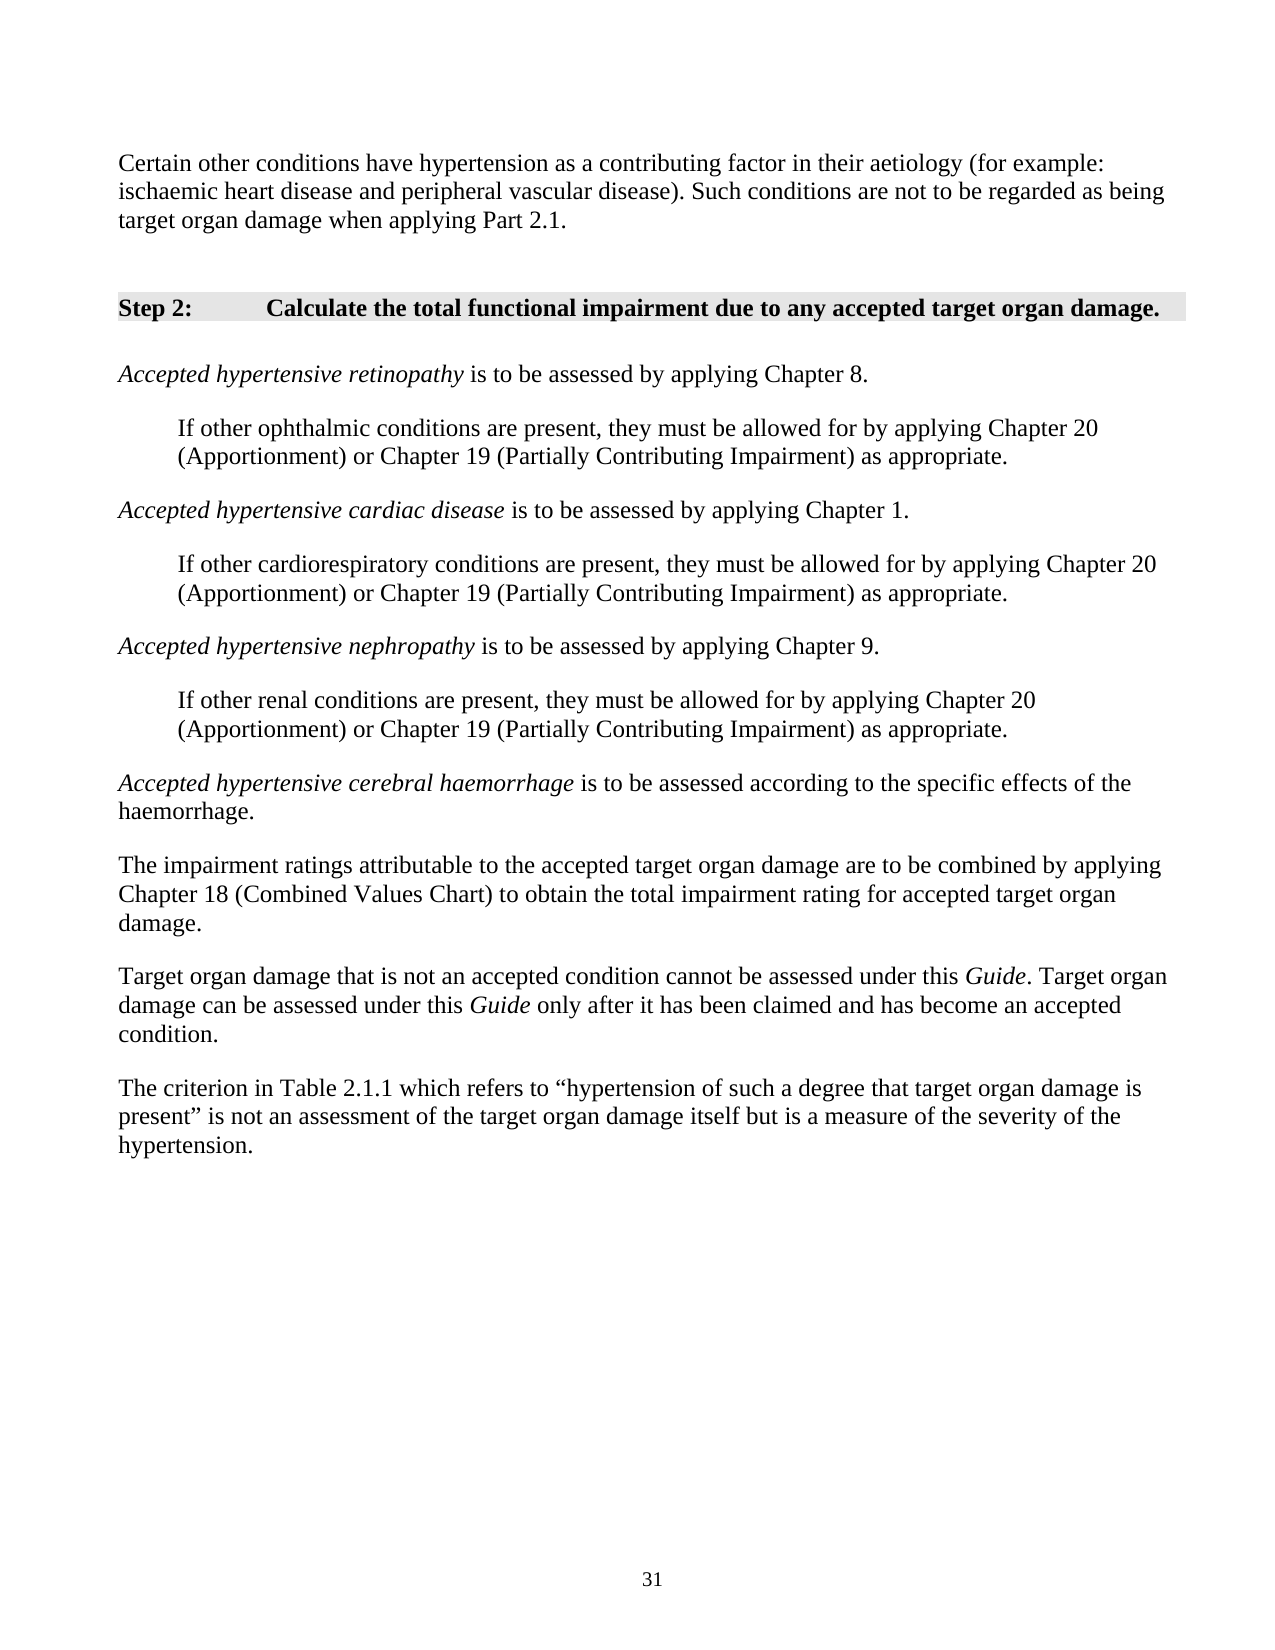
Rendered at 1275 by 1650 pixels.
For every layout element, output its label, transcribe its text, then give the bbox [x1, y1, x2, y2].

text Target organ damage that is not an accepted condition cannot be assessed under this Guide. Target organ damage can be assessed under this Guide only after it has been claimed and has become an accepted condition. [118, 961, 1186, 1048]
text Accepted hypertensive cardiac disease is to be assessed by applying Chapter 1. [118, 495, 1186, 524]
subtitle Step 2: Calculate the total functional impairment due to any accepted target organ damage. [118, 292, 1186, 321]
text If other cardiorespiratory conditions are present, they must be allowed for by applying Chapter 20 (Apportionment) or Chapter 19 (Partially Contributing Impairment) as appropriate. [177, 549, 1186, 606]
text If other renal conditions are present, they must be allowed for by applying Chapter 20 (Apportionment) or Chapter 19 (Partially Contributing Impairment) as appropriate. [177, 685, 1186, 743]
text Accepted hypertensive retinopathy is to be assessed by applying Chapter 8. [118, 359, 1186, 388]
text The criterion in Table 2.1.1 which refers to “hypertension of such a degree that target organ damage is present” is not an assessment of the target organ damage itself but is a measure of the severity of the hypertension. [118, 1073, 1186, 1159]
text Certain other conditions have hypertension as a contributing factor in their aetiology (for example: ischaemic heart disease and peripheral vascular disease). Such conditions are not to be regarded as being target organ damage when applying Part 2.1. [118, 148, 1186, 234]
text The impairment ratings attributable to the accepted target organ damage are to be combined by applying Chapter 18 (Combined Values Chart) to obtain the total impairment rating for accepted target organ damage. [118, 850, 1186, 936]
text Accepted hypertensive nephropathy is to be assessed by applying Chapter 9. [118, 631, 1186, 660]
text Accepted hypertensive cerebral haemorrhage is to be assessed according to the specific effects of the haemorrhage. [118, 768, 1186, 825]
text If other ophthalmic conditions are present, they must be allowed for by applying Chapter 20 (Apportionment) or Chapter 19 (Partially Contributing Impairment) as appropriate. [177, 413, 1186, 470]
